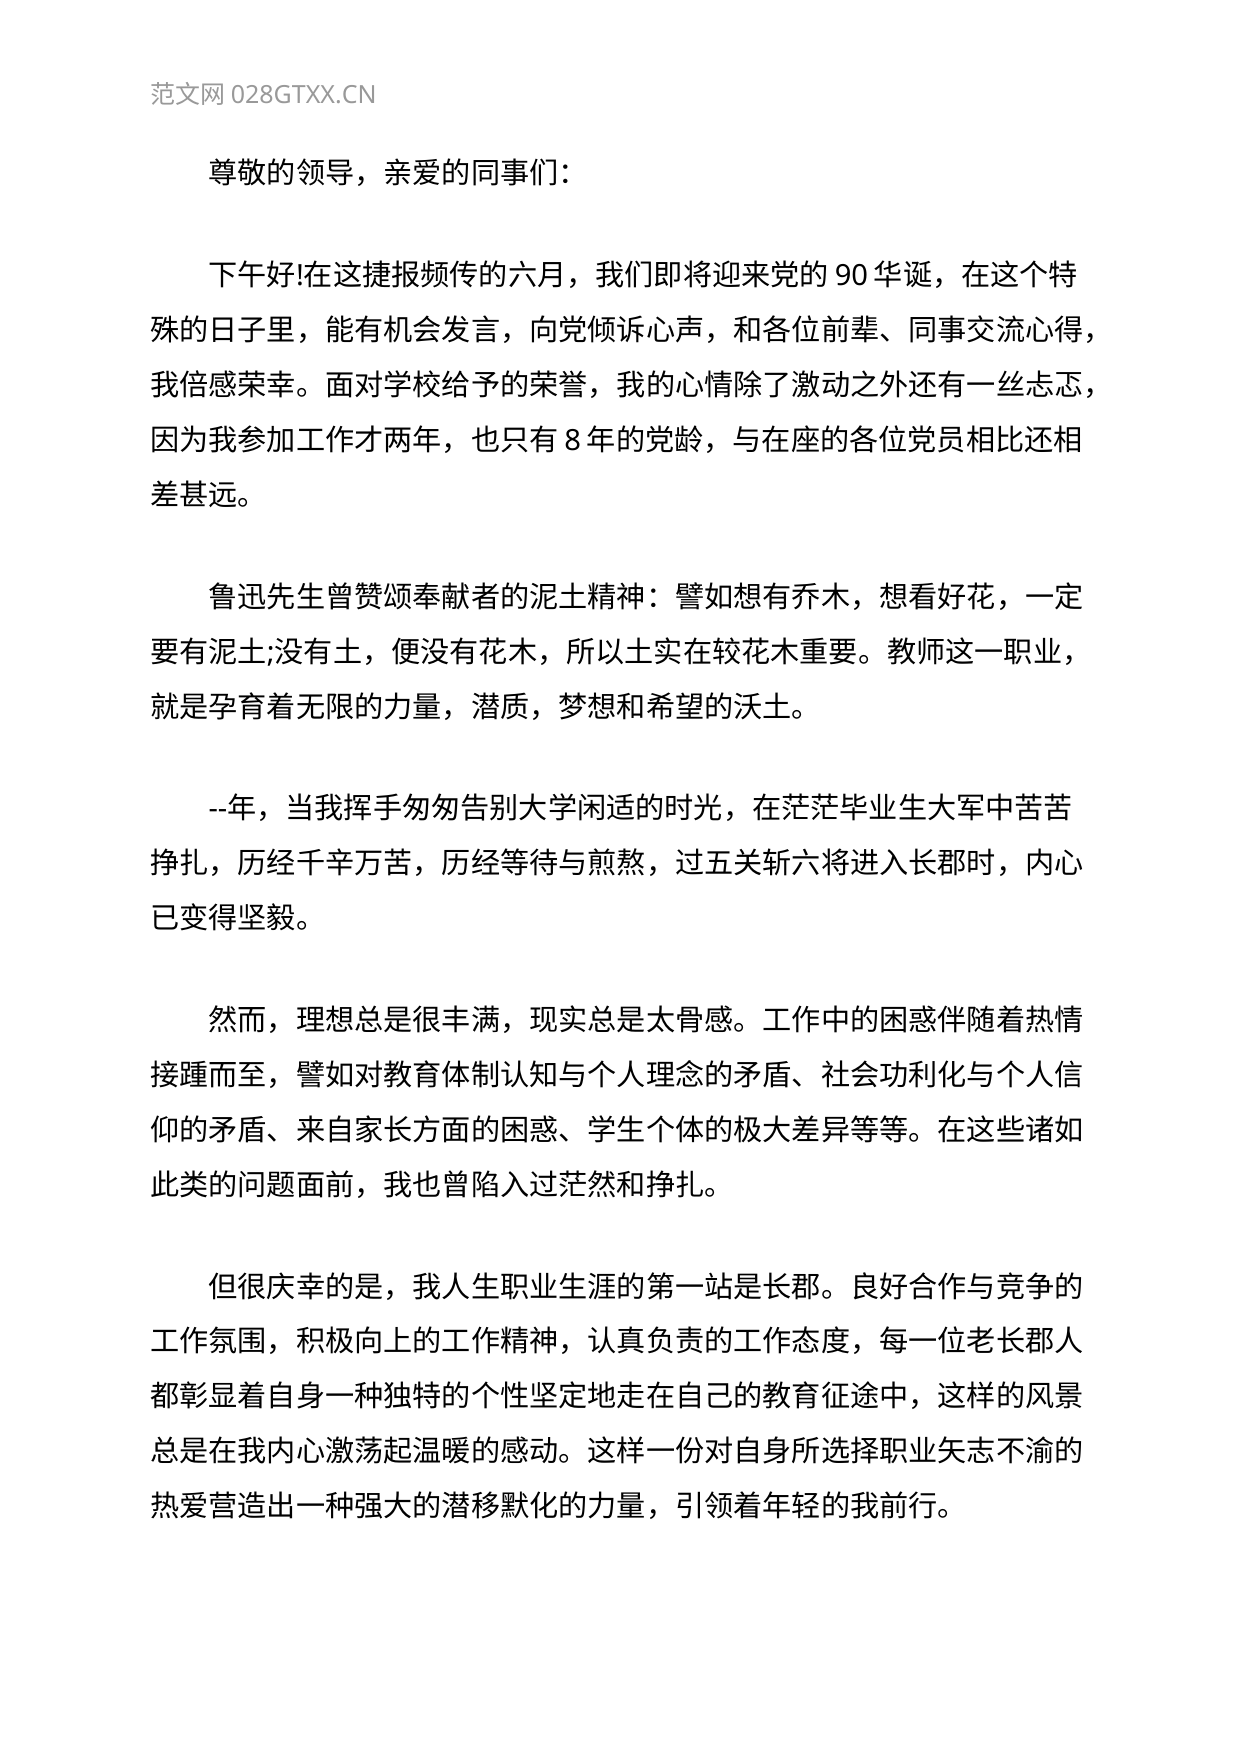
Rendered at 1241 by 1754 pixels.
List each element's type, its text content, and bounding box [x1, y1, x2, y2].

text 然而，理想总是很丰满，现实总是太骨感。工作中的困惑伴随着热情接踵而至，譬如对教育体制认知与个人理念的矛盾、社会功利化与个人信仰的矛盾、来自家长方面的困惑、学生个体的极大差异等等。在这些诸如此类的问题面前，我也曾陷入过茫然和挣扎。 [150, 997, 1090, 1204]
text 但很庆幸的是，我人生职业生涯的第一站是长郡。良好合作与竞争的工作氛围，积极向上的工作精神，认真负责的工作态度，每一位老长郡人都彰显着自身一种独特的个性坚定地走在自己的教育征途中，这样的风景总是在我内心激荡起温暖的感动。这样一份对自身所选择职业矢志不渝的热爱营造出一种强大的潜移默化的力量，引领着年轻的我前行。 [150, 1263, 1090, 1525]
text 下午好!在这捷报频传的六月，我们即将迎来党的90华诞，在这个特殊的日子里，能有机会发言，向党倾诉心声，和各位前辈、同事交流心得，我倍感荣幸。面对学校给予的荣誉，我的心情除了激动之外还有一丝忐忑，因为我参加工作才两年，也只有8年的党龄，与在座的各位党员相比还相差甚远。 [150, 252, 1090, 514]
text --年，当我挥手匆匆告别大学闲适的时光，在茫茫毕业生大军中苦苦挣扎，历经千辛万苦，历经等待与煎熬，过五关斩六将进入长郡时，内心已变得坚毅。 [150, 785, 1090, 937]
text 鲁迅先生曾赞颂奉献者的泥土精神：譬如想有乔木，想看好花，一定要有泥土;没有土，便没有花木，所以土实在较花木重要。教师这一职业，就是孕育着无限的力量，潜质，梦想和希望的沃土。 [150, 573, 1090, 726]
text 尊敬的领导，亲爱的同事们： [150, 150, 1090, 192]
